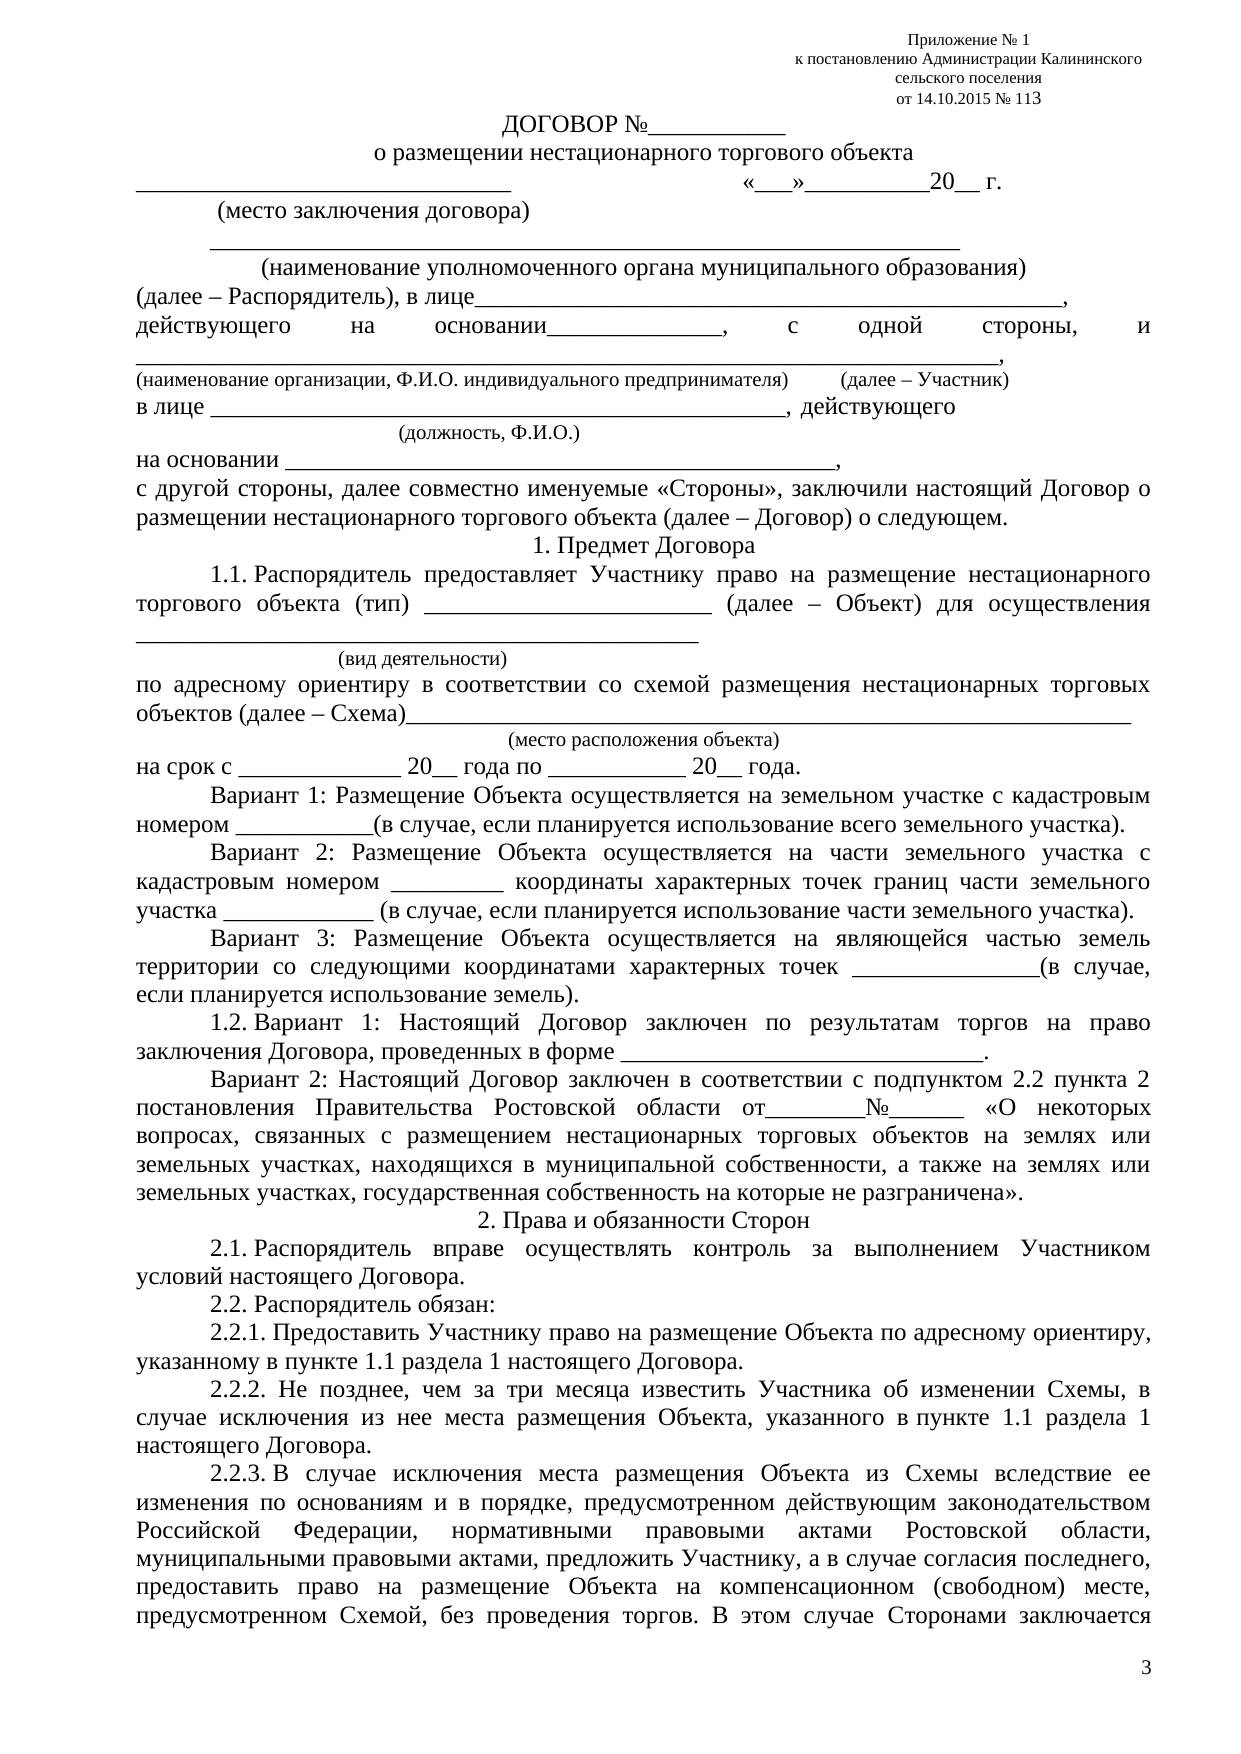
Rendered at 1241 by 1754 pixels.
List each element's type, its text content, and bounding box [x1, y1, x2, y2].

text (далее – Распорядитель), в лице_______________________________________________, [136, 281, 1152, 310]
text Вариант 2: Настоящий Договор заключен в соответствии с подпунктом 2.2 пункта 2 постановления Правительства Ростовской области от________№______ «О некоторых вопросах, связанных с размещением нестационарных торговых объектов на землях или земельных участках, находящихся в муниципальной собственности, а также на землях или земельных участках, государственная собственность на которые не разграничена». [136, 1064, 1152, 1206]
text 1.2. Вариант 1: Настоящий Договор заключен по результатам торгов на право заключения Договора, проведенных в форме _____________________________. [136, 1008, 1152, 1064]
text Вариант 1: Размещение Объекта осуществляется на земельном участке с кадастровым номером ___________(в случае, если планируется использование всего земельного участка). [136, 780, 1152, 837]
text к постановлению Администрации Калининского сельского поселения [786, 49, 1152, 87]
text (наименование уполномоченного органа муниципального образования) [136, 252, 1152, 281]
text (вид деятельности) [338, 646, 1152, 669]
text Вариант 2: Размещение Объекта осуществляется на части земельного участка с кадастровым номером _________ координаты характерных точек границ части земельного участка ____________ (в случае, если планируется использование части земельного участка). [136, 837, 1152, 924]
text действующего на основании______________, с одной стороны, и _____________________________________________________________________, [136, 310, 1152, 367]
text Приложение № 1 [786, 29, 1152, 49]
text 1.1. Распорядитель предоставляет Участнику право на размещение нестационарного торгового объекта (тип) _______________________ (далее – Объект) для осуществления _____________________________________________ [136, 559, 1152, 646]
text на срок с _____________ 20__ года по ___________ 20__ года. [136, 751, 1152, 780]
text (должность, Ф.И.О.) [136, 420, 1152, 444]
text 2.2.1. Предоставить Участнику право на размещение Объекта по адресному ориентиру, указанному в пункте 1.1 раздела 1 настоящего Договора. [136, 1318, 1152, 1374]
text по адресному ориентиру в соответствии со схемой размещения нестационарных торговых объектов (далее – Схема)__________________________________________________________ [136, 669, 1152, 727]
text ____________________________________________________________ [136, 224, 1152, 252]
text на основании ____________________________________________, [136, 444, 1152, 473]
text от 14.10.2015 № 113 [786, 87, 1152, 109]
text (место расположения объекта) [136, 727, 1152, 751]
text (место заключения договора) [136, 195, 1152, 224]
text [136, 1459, 1152, 1628]
text 2.1. Распорядитель вправе осуществлять контроль за выполнением Участником условий настоящего Договора. [136, 1234, 1152, 1290]
text в лице ______________________________________________, действующего [136, 391, 1152, 420]
text 2.2.2. Не позднее, чем за три месяца известить Участника об изменении Схемы, в случае исключения из нее места размещения Объекта, указанного в пункте 1.1 раздела 1 настоящего Договора. [136, 1374, 1152, 1459]
text с другой стороны, далее совместно именуемые «Стороны», заключили настоящий Договор о размещении нестационарного торгового объекта (далее – Договор) о следующем. [136, 473, 1152, 531]
text 1. Предмет Договора [136, 531, 1152, 559]
text ______________________________ «___»__________20__ г. [136, 166, 1152, 195]
text Вариант 3: Размещение Объекта осуществляется на являющейся частью земель территории со следующими координатами характерных точек _______________(в случае, если планируется использование земель). [136, 924, 1152, 1008]
text о размещении нестационарного торгового объекта [136, 137, 1152, 166]
text ДОГОВОР №___________ [136, 109, 1152, 137]
text 2. Права и обязанности Сторон [136, 1206, 1152, 1234]
text 2.2. Распорядитель обязан: [136, 1290, 1152, 1318]
text (наименование организации, Ф.И.О. индивидуального предпринимателя) (далее – Участник) [136, 367, 1152, 391]
